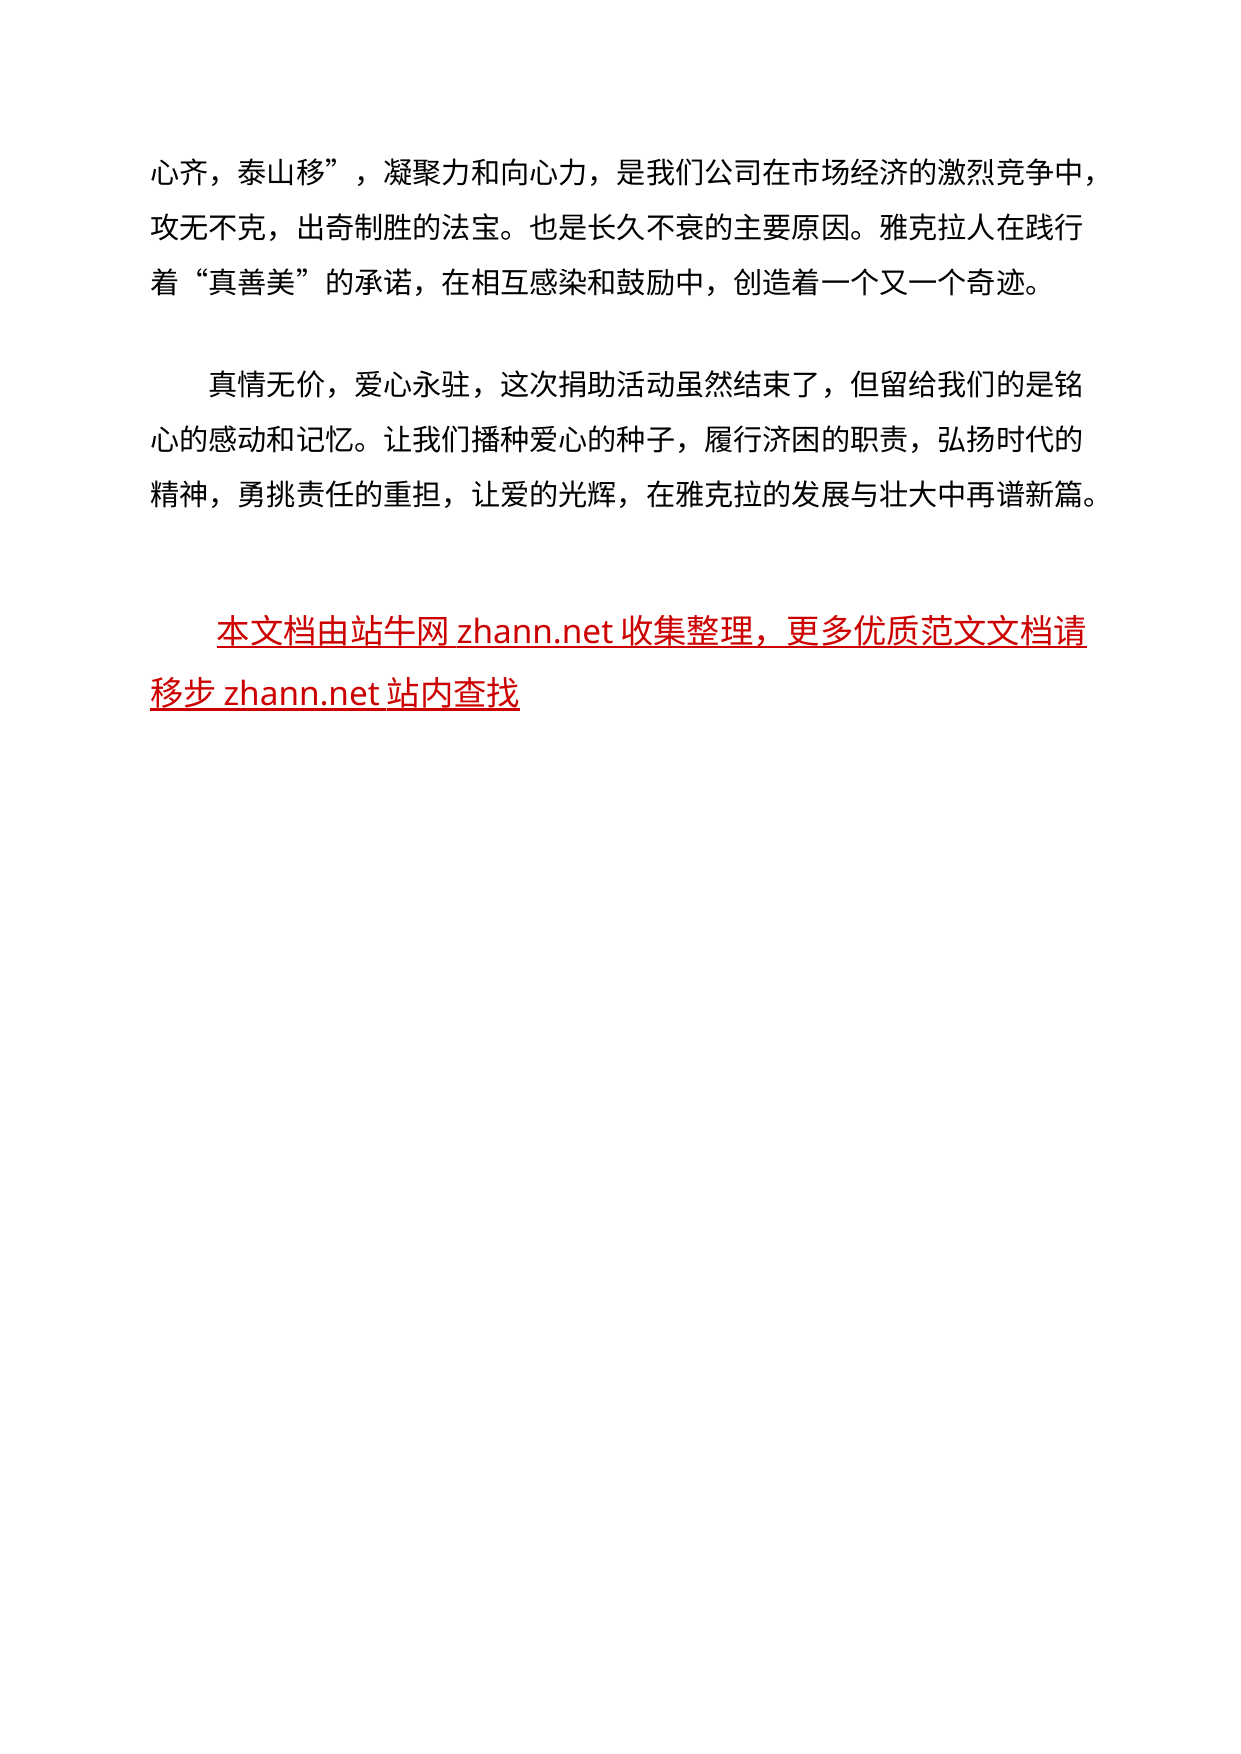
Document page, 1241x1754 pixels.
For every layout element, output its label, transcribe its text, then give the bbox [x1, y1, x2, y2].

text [150, 150, 1090, 302]
text 本文档由站牛网zhann.net收集整理，更多优质范文文档请移步zhann.net站内查找 [150, 604, 1090, 716]
text 真情无价，爱心永驻，这次捐助活动虽然结束了，但留给我们的是铭心的感动和记忆。让我们播种爱心的种子，履行济困的职责，弘扬时代的精神，勇挑责任的重担，让爱的光辉，在雅克拉的发展与壮大中再谱新篇。 [150, 362, 1090, 514]
